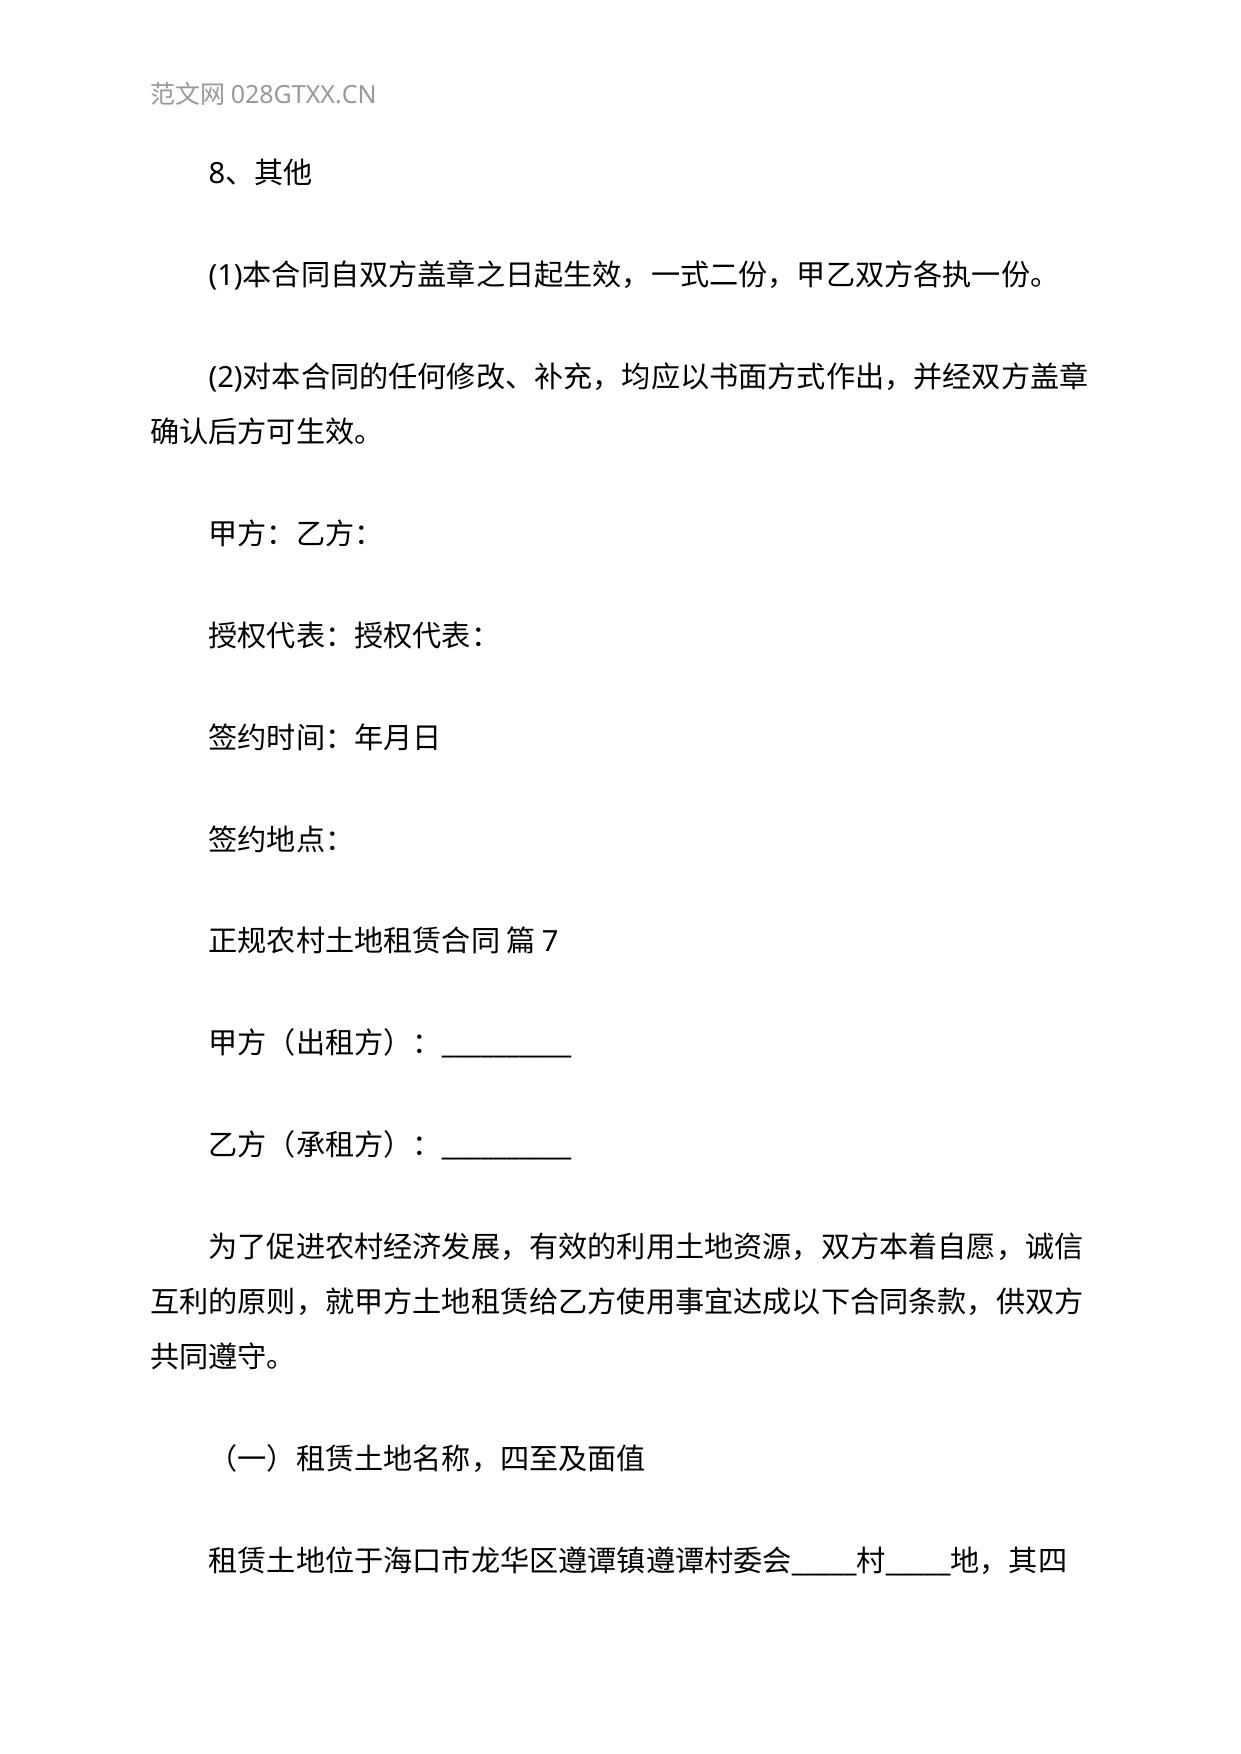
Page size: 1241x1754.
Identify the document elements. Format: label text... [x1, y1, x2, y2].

text 甲方：乙方： [150, 511, 1090, 553]
text (2)对本合同的任何修改、补充，均应以书面方式作出，并经双方盖章确认后方可生效。 [150, 354, 1090, 451]
text 正规农村土地租赁合同 篇7 [150, 918, 1090, 960]
text 为了促进农村经济发展，有效的利用土地资源，双方本着自愿，诚信互利的原则，就甲方土地租赁给乙方使用事宜达成以下合同条款，供双方共同遵守。 [150, 1224, 1090, 1376]
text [150, 1537, 1090, 1579]
text （一）租赁土地名称，四至及面值 [150, 1435, 1090, 1478]
text 签约时间：年月日 [150, 714, 1090, 757]
text 签约地点： [150, 816, 1090, 858]
text 甲方（出租方）：__________ [150, 1020, 1090, 1062]
text 8、其他 [150, 150, 1090, 192]
text 乙方（承租方）：__________ [150, 1122, 1090, 1164]
text 授权代表：授权代表： [150, 612, 1090, 655]
text (1)本合同自双方盖章之日起生效，一式二份，甲乙双方各执一份。 [150, 252, 1090, 294]
